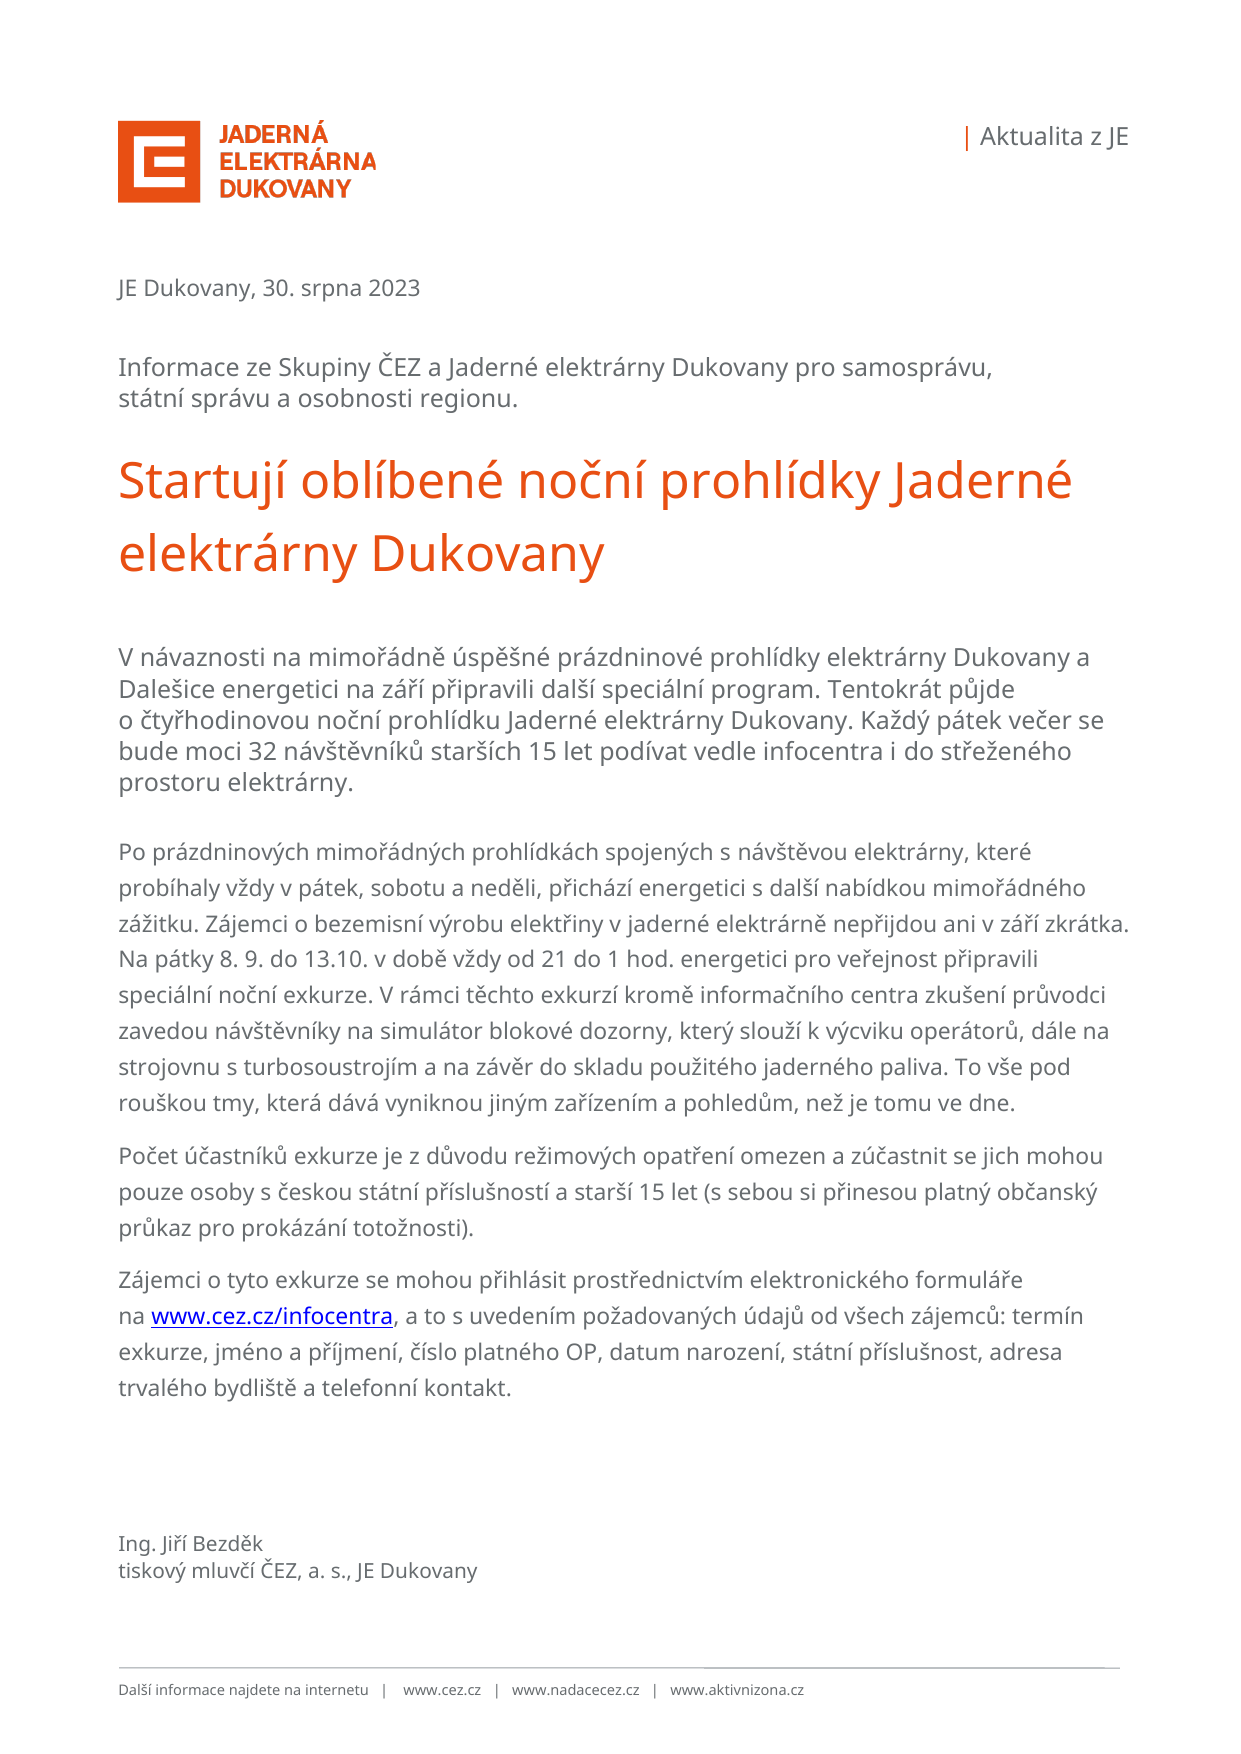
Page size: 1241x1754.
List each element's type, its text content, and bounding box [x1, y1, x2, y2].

text Po prázdninových mimořádných prohlídkách spojených s návštěvou elektrárny, které probíhaly vždy v pátek, sobotu a neděli, přichází energetici s další nabídkou mimořádného zážitku. Zájemci o bezemisní výrobu elektřiny v jaderné elektrárně nepřijdou ani v září zkrátka. Na pátky 8. 9. do 13.10. v době vždy od 21 do 1 hod. energetici pro veřejnost připravili speciální noční exkurze. V rámci těchto exkurzí kromě informačního centra zkušení průvodci zavedou návštěvníky na simulátor blokové dozorny, který slouží k výcviku operátorů, dále na strojovnu s turbosoustrojím a na závěr do skladu použitého jaderného paliva. To vše pod rouškou tmy, která dává vyniknou jiným zařízením a pohledům, než je tomu ve dne. [118, 836, 1137, 1118]
text Startují oblíbené noční prohlídky Jaderné elektrárny Dukovany [118, 445, 1137, 586]
text Informace ze Skupiny ČEZ a Jaderné elektrárny Dukovany pro samosprávu, státní správu a osobnosti regionu. [118, 351, 1137, 413]
text Počet účastníků exkurze je z důvodu režimových opatření omezen a zúčastnit se jich mohou pouze osoby s českou státní příslušností a starší 15 let (s sebou si přinesou platný občanský průkaz pro prokázání totožnosti). [118, 1140, 1137, 1243]
text Ing. Jiří Bezděk tiskový mluvčí ČEZ, a. s., JE Dukovany [118, 1530, 1137, 1584]
text V návaznosti na mimořádně úspěšné prázdninové prohlídky elektrárny Dukovany a Dalešice energetici na září připravili další speciální program. Tentokrát půjde o čtyřhodinovou noční prohlídku Jaderné elektrárny Dukovany. Každý pátek večer se bude moci 32 návštěvníků starších 15 let podívat vedle infocentra i do střeženého prostoru elektrárny. [118, 642, 1137, 798]
picture [118, 120, 376, 204]
text JE Dukovany, 30. srpna 2023 [118, 272, 1047, 303]
text Zájemci o tyto exkurze se mohou přihlásit prostřednictvím elektronického formuláře na www.cez.cz/infocentra, a to s uvedením požadovaných údajů od všech zájemců: termín exkurze, jméno a příjmení, číslo platného OP, datum narození, státní příslušnost, adresa trvalého bydliště a telefonní kontakt. [118, 1264, 1137, 1403]
